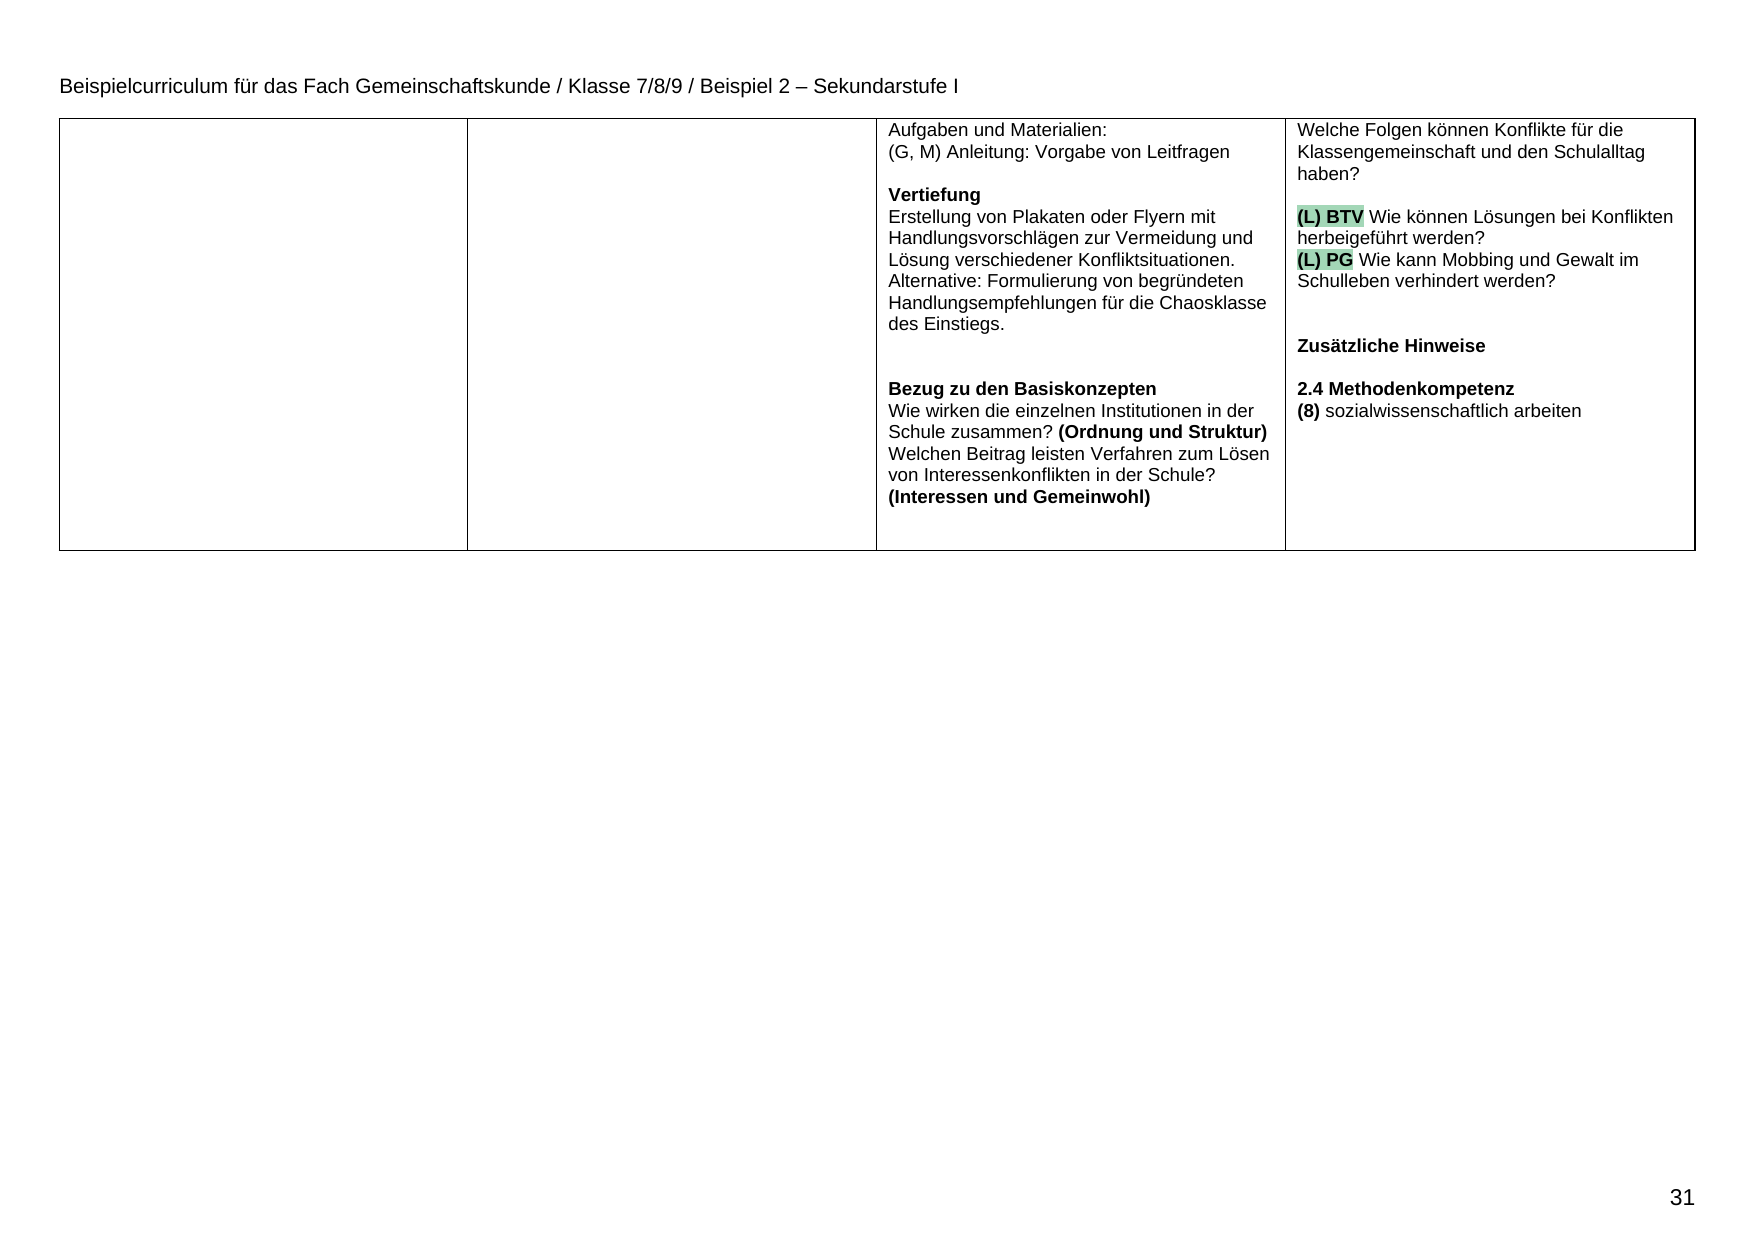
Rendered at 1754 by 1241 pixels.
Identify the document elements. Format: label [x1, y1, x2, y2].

table_cell [877, 119, 1285, 550]
table_cell [60, 119, 467, 550]
table_cell [1286, 119, 1694, 550]
table_cell [468, 119, 876, 550]
